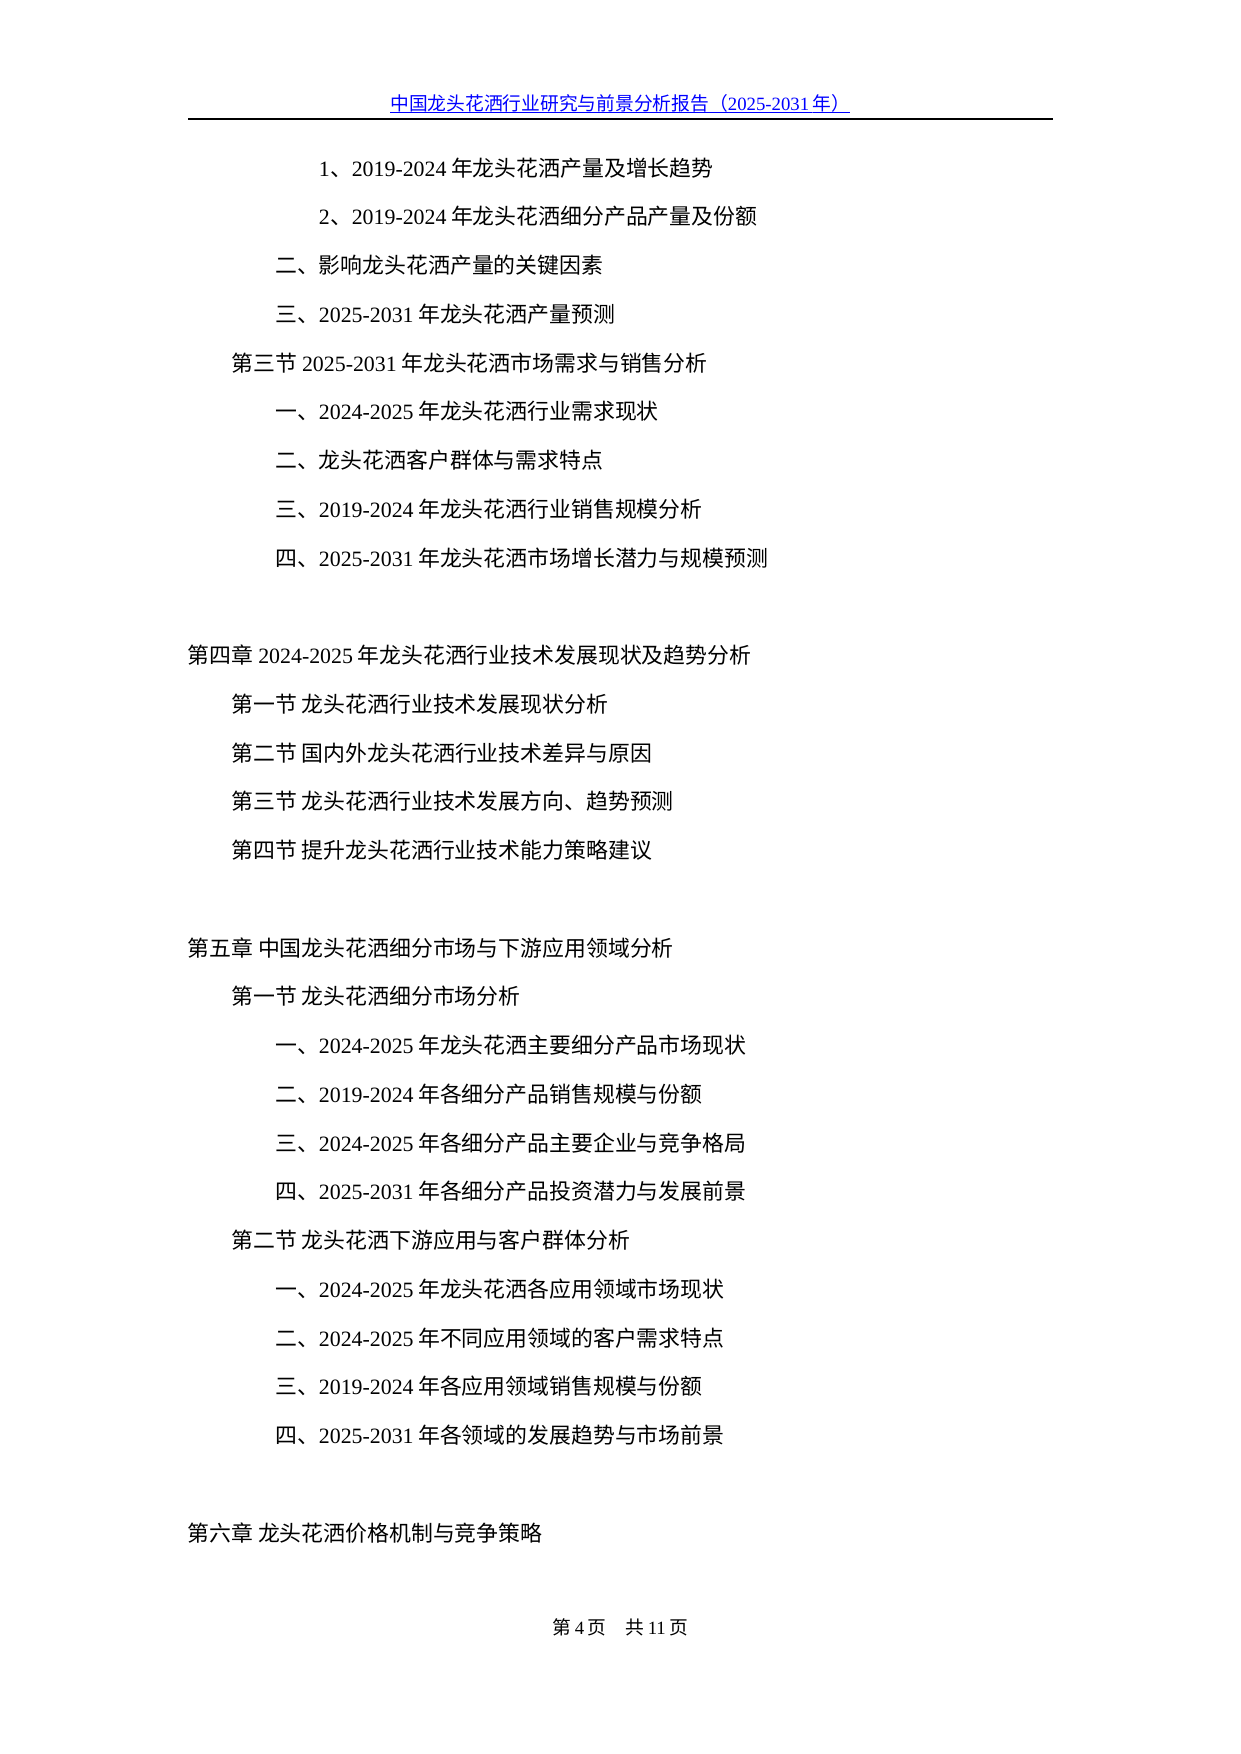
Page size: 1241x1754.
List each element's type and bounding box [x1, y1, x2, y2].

text [187, 150, 1053, 1548]
